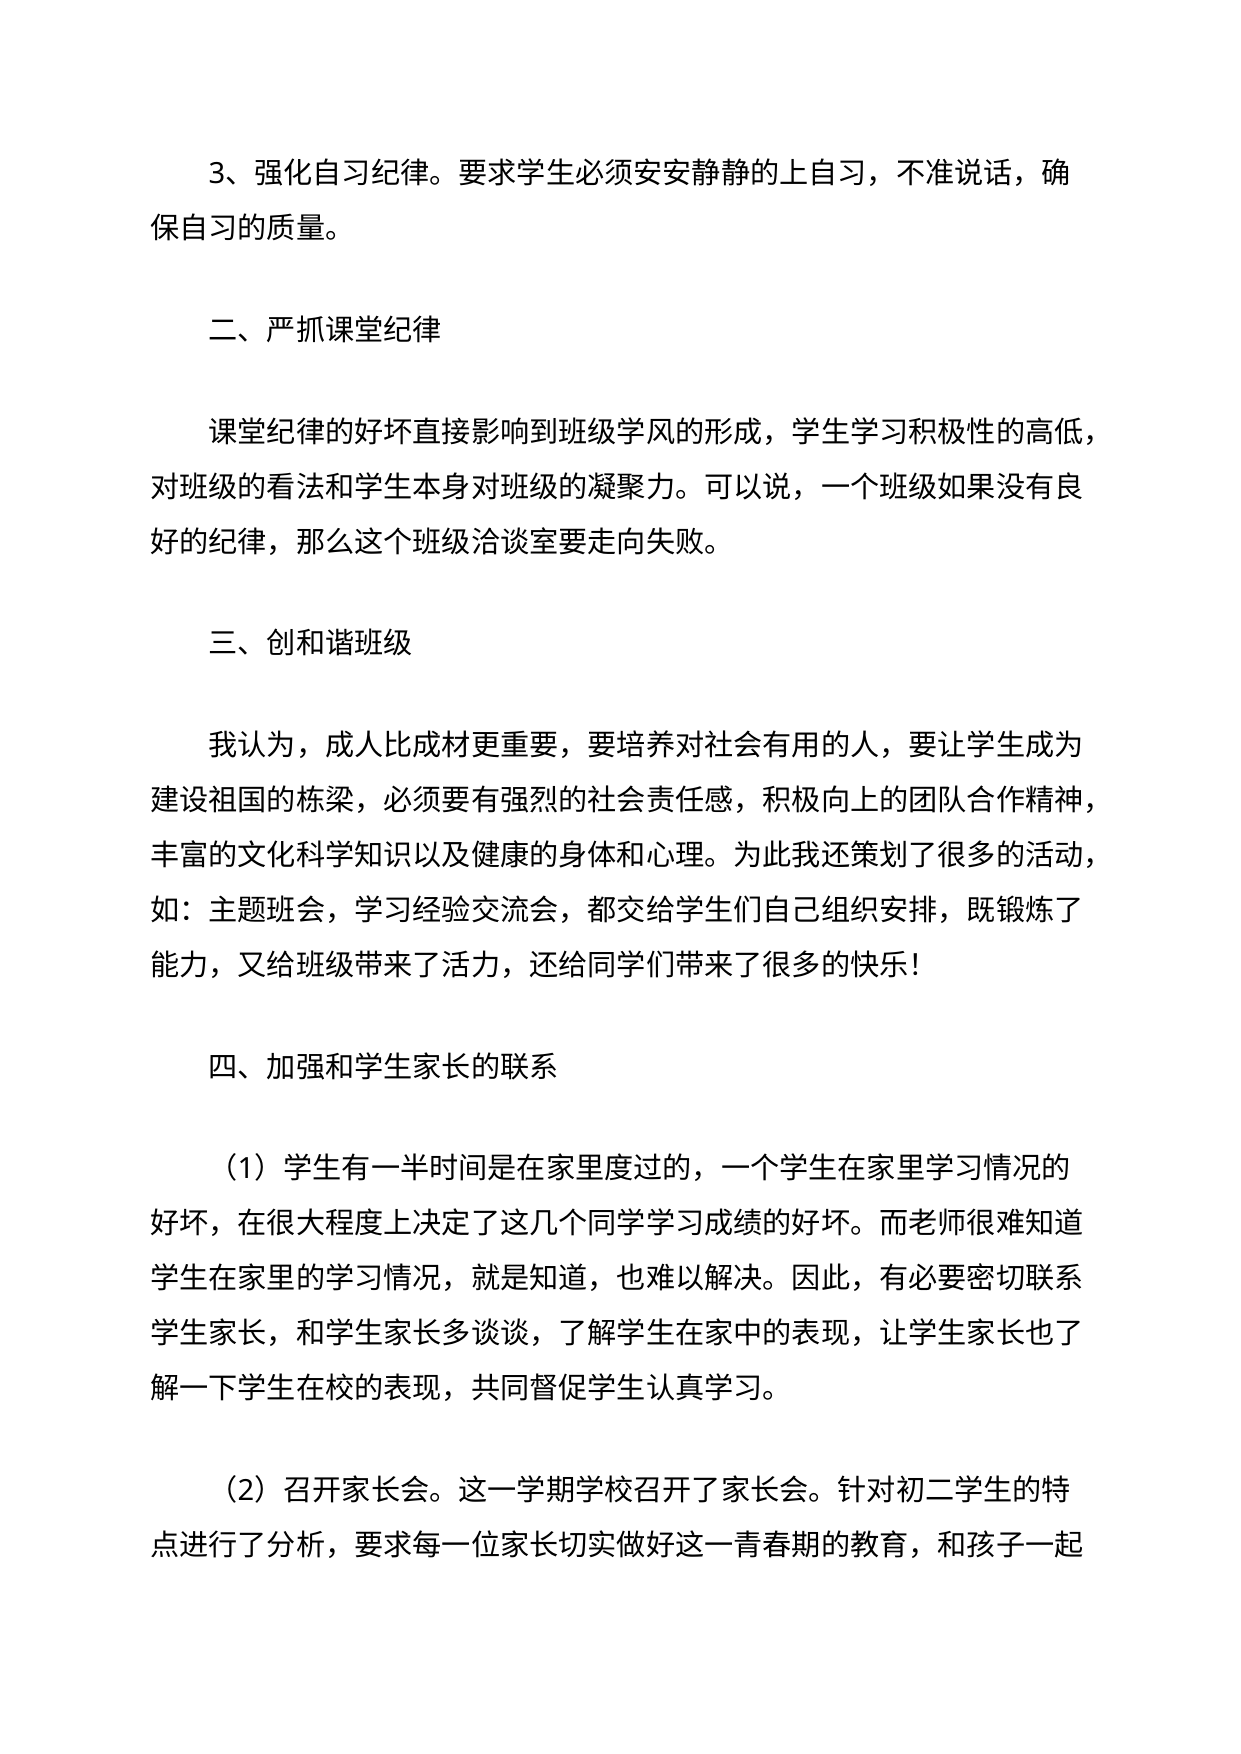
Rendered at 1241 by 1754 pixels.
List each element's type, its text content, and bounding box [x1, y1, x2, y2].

text 3、强化自习纪律。要求学生必须安安静静的上自习，不准说话，确保自习的质量。 [150, 150, 1090, 247]
text 二、严抓课堂纪律 [150, 307, 1090, 349]
text 我认为，成人比成材更重要，要培养对社会有用的人，要让学生成为建设祖国的栋梁，必须要有强烈的社会责任感，积极向上的团队合作精神，丰富的文化科学知识以及健康的身体和心理。为此我还策划了很多的活动，如：主题班会，学习经验交流会，都交给学生们自己组织安排，既锻炼了能力，又给班级带来了活力，还给同学们带来了很多的快乐！ [150, 722, 1090, 984]
text 课堂纪律的好坏直接影响到班级学风的形成，学生学习积极性的高低，对班级的看法和学生本身对班级的凝聚力。可以说，一个班级如果没有良好的纪律，那么这个班级洽谈室要走向失败。 [150, 408, 1090, 561]
text （1）学生有一半时间是在家里度过的，一个学生在家里学习情况的好坏，在很大程度上决定了这几个同学学习成绩的好坏。而老师很难知道学生在家里的学习情况，就是知道，也难以解决。因此，有必要密切联系学生家长，和学生家长多谈谈，了解学生在家中的表现，让学生家长也了解一下学生在校的表现，共同督促学生认真学习。 [150, 1145, 1090, 1407]
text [150, 1466, 1090, 1564]
text 四、加强和学生家长的联系 [150, 1043, 1090, 1086]
text 三、创和谐班级 [150, 620, 1090, 662]
